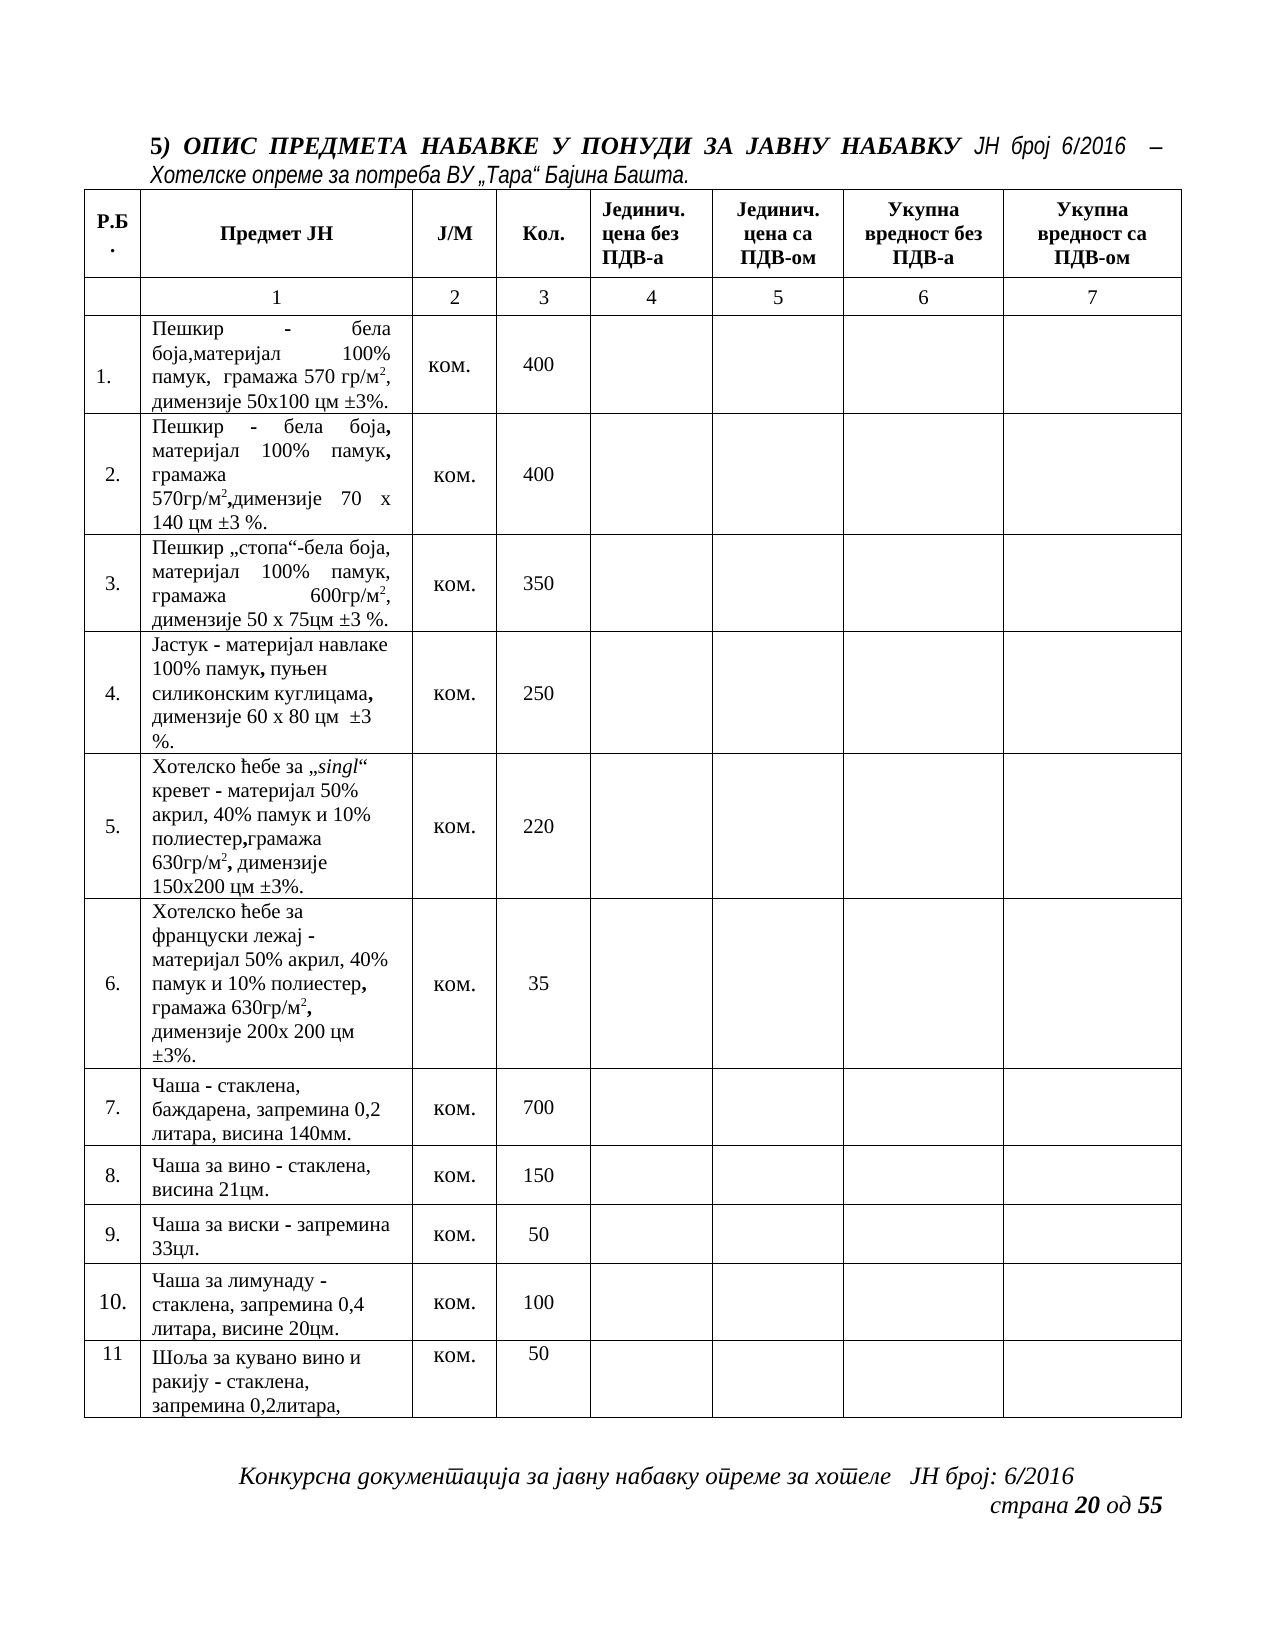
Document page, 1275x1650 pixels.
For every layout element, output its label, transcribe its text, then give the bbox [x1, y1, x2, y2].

table_cell [591, 1205, 712, 1262]
table_cell [713, 632, 843, 753]
table_cell ком. [413, 1146, 496, 1204]
table_cell 9. [85, 1205, 140, 1262]
table_cell 4. [85, 632, 140, 753]
table_cell ком. [413, 899, 496, 1067]
table_cell ком. [413, 632, 496, 753]
table_cell [85, 278, 140, 315]
table_cell 10. [85, 1264, 140, 1340]
table_cell [1004, 1264, 1181, 1340]
table_cell 400 [497, 414, 590, 534]
table_cell 6. [85, 899, 140, 1067]
table_cell 3 [497, 278, 590, 315]
table_cell Хотелско ћебе за „singl“ кревет - материјал 50% акрил, 40% памук и 10% полиестер,грамажа 630гр/м2, димензије 150x200 цм ±3%. [141, 754, 412, 898]
table_cell [1004, 1069, 1181, 1145]
table_cell ком. [413, 1205, 496, 1262]
table_cell 250 [497, 632, 590, 753]
table_cell [713, 414, 843, 534]
table_cell 4 [591, 278, 712, 315]
table_cell 7 [1004, 278, 1181, 315]
table_cell 7. [85, 1069, 140, 1145]
table_cell [844, 414, 1003, 534]
table_cell Пешкир - бела боја,материјал 100% памук, грамажа 570 гр/м2, димензије 50x100 цм ±3%. [141, 316, 412, 413]
table_cell 2. [85, 414, 140, 534]
table_cell Хотелско ћебе за француски лежај - материјал 50% акрил, 40% памук и 10% полиестер, грамажа 630гр/м2, димензије 200x 200 цм ±3%. [141, 899, 412, 1067]
table_cell ком. [413, 754, 496, 898]
table_cell [591, 899, 712, 1067]
table_header Р.Б. [85, 190, 140, 277]
table_cell [591, 316, 712, 413]
table_header Јединич. цена без ПДВ-а [591, 190, 712, 277]
table_header Укупна вредност без ПДВ-а [844, 190, 1003, 277]
table_cell [844, 1146, 1003, 1204]
table_cell [591, 1264, 712, 1340]
table_cell [1004, 316, 1181, 413]
text 5) ОПИС ПРЕДМЕТА НАБАВКЕ У ПОНУДИ ЗА ЈАВНУ НАБАВКУ ЈН број 6/2016 – Хотелске опреме за потреба ВУ „Тара“ Бајина Башта. [150, 131, 1162, 188]
table_cell [1004, 535, 1181, 631]
table_cell [1004, 632, 1181, 753]
table_header Предмет ЈН [141, 190, 412, 277]
table_cell Чаша за лимунаду - стаклена, запремина 0,4 литара, висине 20цм. [141, 1264, 412, 1340]
table_cell 8. [85, 1146, 140, 1204]
table_cell [844, 1069, 1003, 1145]
table_cell [591, 1341, 712, 1417]
table_cell 11 [85, 1341, 140, 1417]
table_cell [713, 1205, 843, 1262]
table_cell [713, 1341, 843, 1417]
table_cell [713, 899, 843, 1067]
table_header Јединич. цена са ПДВ-ом [713, 190, 843, 277]
table_cell 1. [85, 316, 140, 413]
table_cell [713, 1069, 843, 1145]
table_cell ком. [413, 1069, 496, 1145]
table_cell [844, 1341, 1003, 1417]
table_cell 35 [497, 899, 590, 1067]
table_cell 1 [141, 278, 412, 315]
table_cell 50 [497, 1341, 590, 1417]
table_cell [1004, 754, 1181, 898]
table_cell [1004, 1341, 1181, 1417]
table_header Укупна вредност са ПДВ-ом [1004, 190, 1181, 277]
table_cell Чаша за вино - стаклена, висина 21цм. [141, 1146, 412, 1204]
table_cell ком. [413, 535, 496, 631]
table_cell [713, 535, 843, 631]
table_cell [1004, 1205, 1181, 1262]
table_cell 3. [85, 535, 140, 631]
table_header Кол. [497, 190, 590, 277]
table_cell [844, 535, 1003, 631]
table_cell Чаша - стаклена, баждарена, запремина 0,2 литара, висина 140мм. [141, 1069, 412, 1145]
table_cell ком. [413, 414, 496, 534]
table_cell ком. [413, 1264, 496, 1340]
table_cell [844, 1205, 1003, 1262]
table_cell 400 [497, 316, 590, 413]
table_cell [591, 1069, 712, 1145]
table_cell [844, 754, 1003, 898]
table_cell [844, 632, 1003, 753]
table_cell [1004, 899, 1181, 1067]
table_cell [713, 754, 843, 898]
table_cell ком. [413, 316, 496, 413]
table_cell 150 [497, 1146, 590, 1204]
table_cell 5 [713, 278, 843, 315]
table_cell 6 [844, 278, 1003, 315]
table_cell [591, 414, 712, 534]
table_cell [141, 1341, 412, 1417]
table_cell Јастук - материјал навлаке 100% памук, пуњен силиконским куглицама, димензије 60 x 80 цм ±3 %. [141, 632, 412, 753]
table_cell 50 [497, 1205, 590, 1262]
table_cell [591, 632, 712, 753]
table_cell [844, 899, 1003, 1067]
table_cell [591, 535, 712, 631]
table_cell Пешкир „стопа“-бела боја, материјал 100% памук, грамажа 600гр/м2, димензије 50 x 75цм ±3 %. [141, 535, 412, 631]
table_cell [844, 316, 1003, 413]
table_cell 350 [497, 535, 590, 631]
table_cell [591, 1146, 712, 1204]
table_cell [1004, 414, 1181, 534]
table_cell Чаша за виски - запремина 33цл. [141, 1205, 412, 1262]
table_cell [713, 1264, 843, 1340]
table_cell [713, 1146, 843, 1204]
table_cell 700 [497, 1069, 590, 1145]
table_cell [1004, 1146, 1181, 1204]
table_cell 220 [497, 754, 590, 898]
table_cell 100 [497, 1264, 590, 1340]
table_cell [591, 754, 712, 898]
table_header Ј/М [413, 190, 496, 277]
table_cell Пешкир - бела боја, материјал 100% памук, грамажа 570гр/м2,димензије 70 x 140 цм ±3 %. [141, 414, 412, 534]
table_cell ком. [413, 1341, 496, 1417]
table_cell 2 [413, 278, 496, 315]
table_cell [713, 316, 843, 413]
table_cell 5. [85, 754, 140, 898]
table_cell [844, 1264, 1003, 1340]
